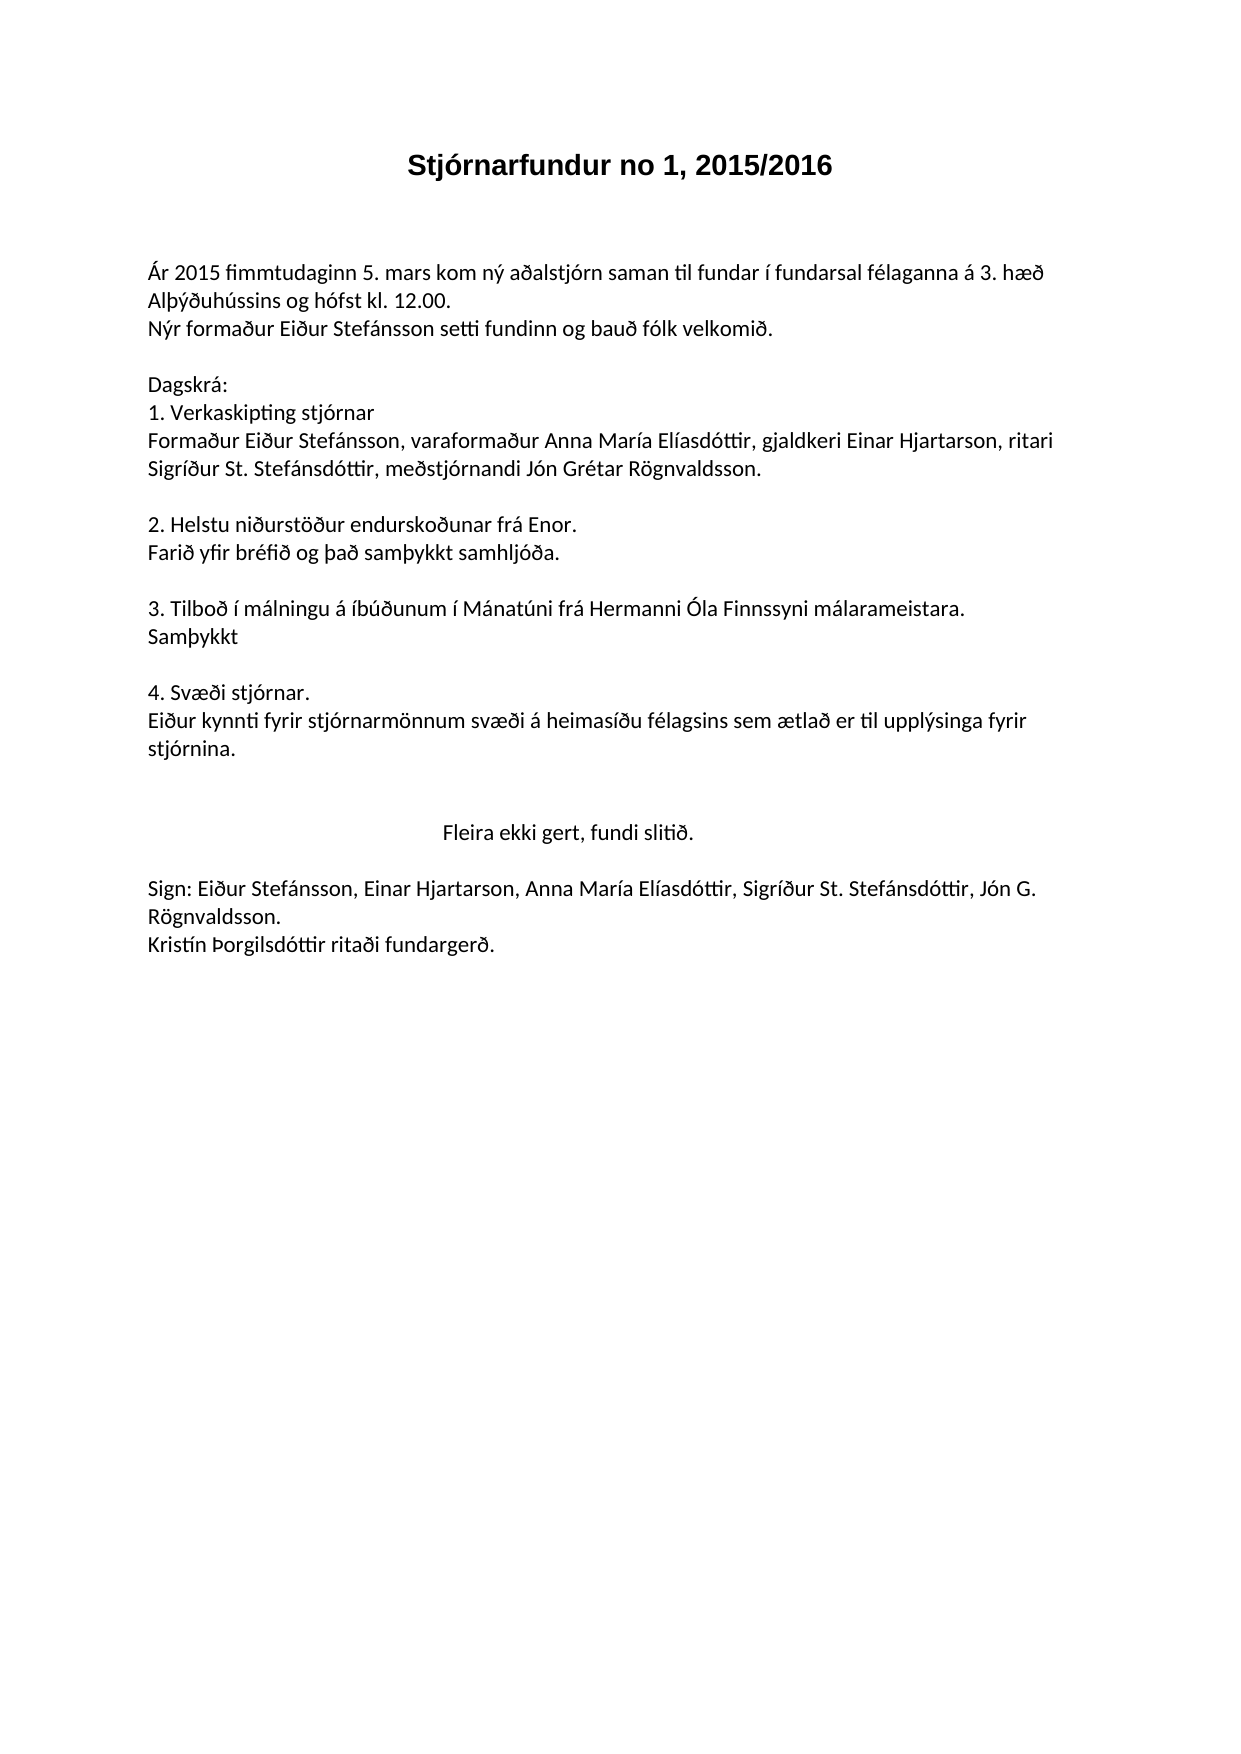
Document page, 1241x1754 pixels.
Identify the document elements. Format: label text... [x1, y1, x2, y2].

text Eiður kynnti fyrir stjórnarmönnum svæði á heimasíðu félagsins sem ætlað er til upplýsinga fyrir stjórnina. [148, 706, 1093, 762]
text Farið yfir bréfið og það samþykkt samhljóða. [148, 538, 1093, 566]
text Stjórnarfundur no 1, 2015/2016 [148, 148, 1093, 181]
text 3. Tilboð í málningu á íbúðunum í Mánatúni frá Hermanni Óla Finnssyni málarameistara. [148, 594, 1093, 622]
text Nýr formaður Eiður Stefánsson setti fundinn og bauð fólk velkomið. [148, 314, 1093, 342]
text 1. Verkaskipting stjórnar [148, 398, 1093, 426]
text Ár 2015 fimmtudaginn 5. mars kom ný aðalstjórn saman til fundar í fundarsal félaganna á 3. hæð Alþýðuhússins og hófst kl. 12.00. [148, 258, 1093, 314]
text 4. Svæði stjórnar. [148, 678, 1093, 706]
text Sign: Eiður Stefánsson, Einar Hjartarson, Anna María Elíasdóttir, Sigríður St. Stefánsdóttir, Jón G. Rögnvaldsson. [148, 874, 1093, 931]
text 2. Helstu niðurstöður endurskoðunar frá Enor. [148, 510, 1093, 538]
text Dagskrá: [148, 370, 1093, 398]
text Kristín Þorgilsdóttir ritaði fundargerð. [148, 931, 1093, 958]
text Formaður Eiður Stefánsson, varaformaður Anna María Elíasdóttir, gjaldkeri Einar Hjartarson, ritari Sigríður St. Stefánsdóttir, meðstjórnandi Jón Grétar Rögnvaldsson. [148, 426, 1093, 482]
text Samþykkt [148, 622, 1093, 650]
text Fleira ekki gert, fundi slitið. [148, 818, 1093, 846]
